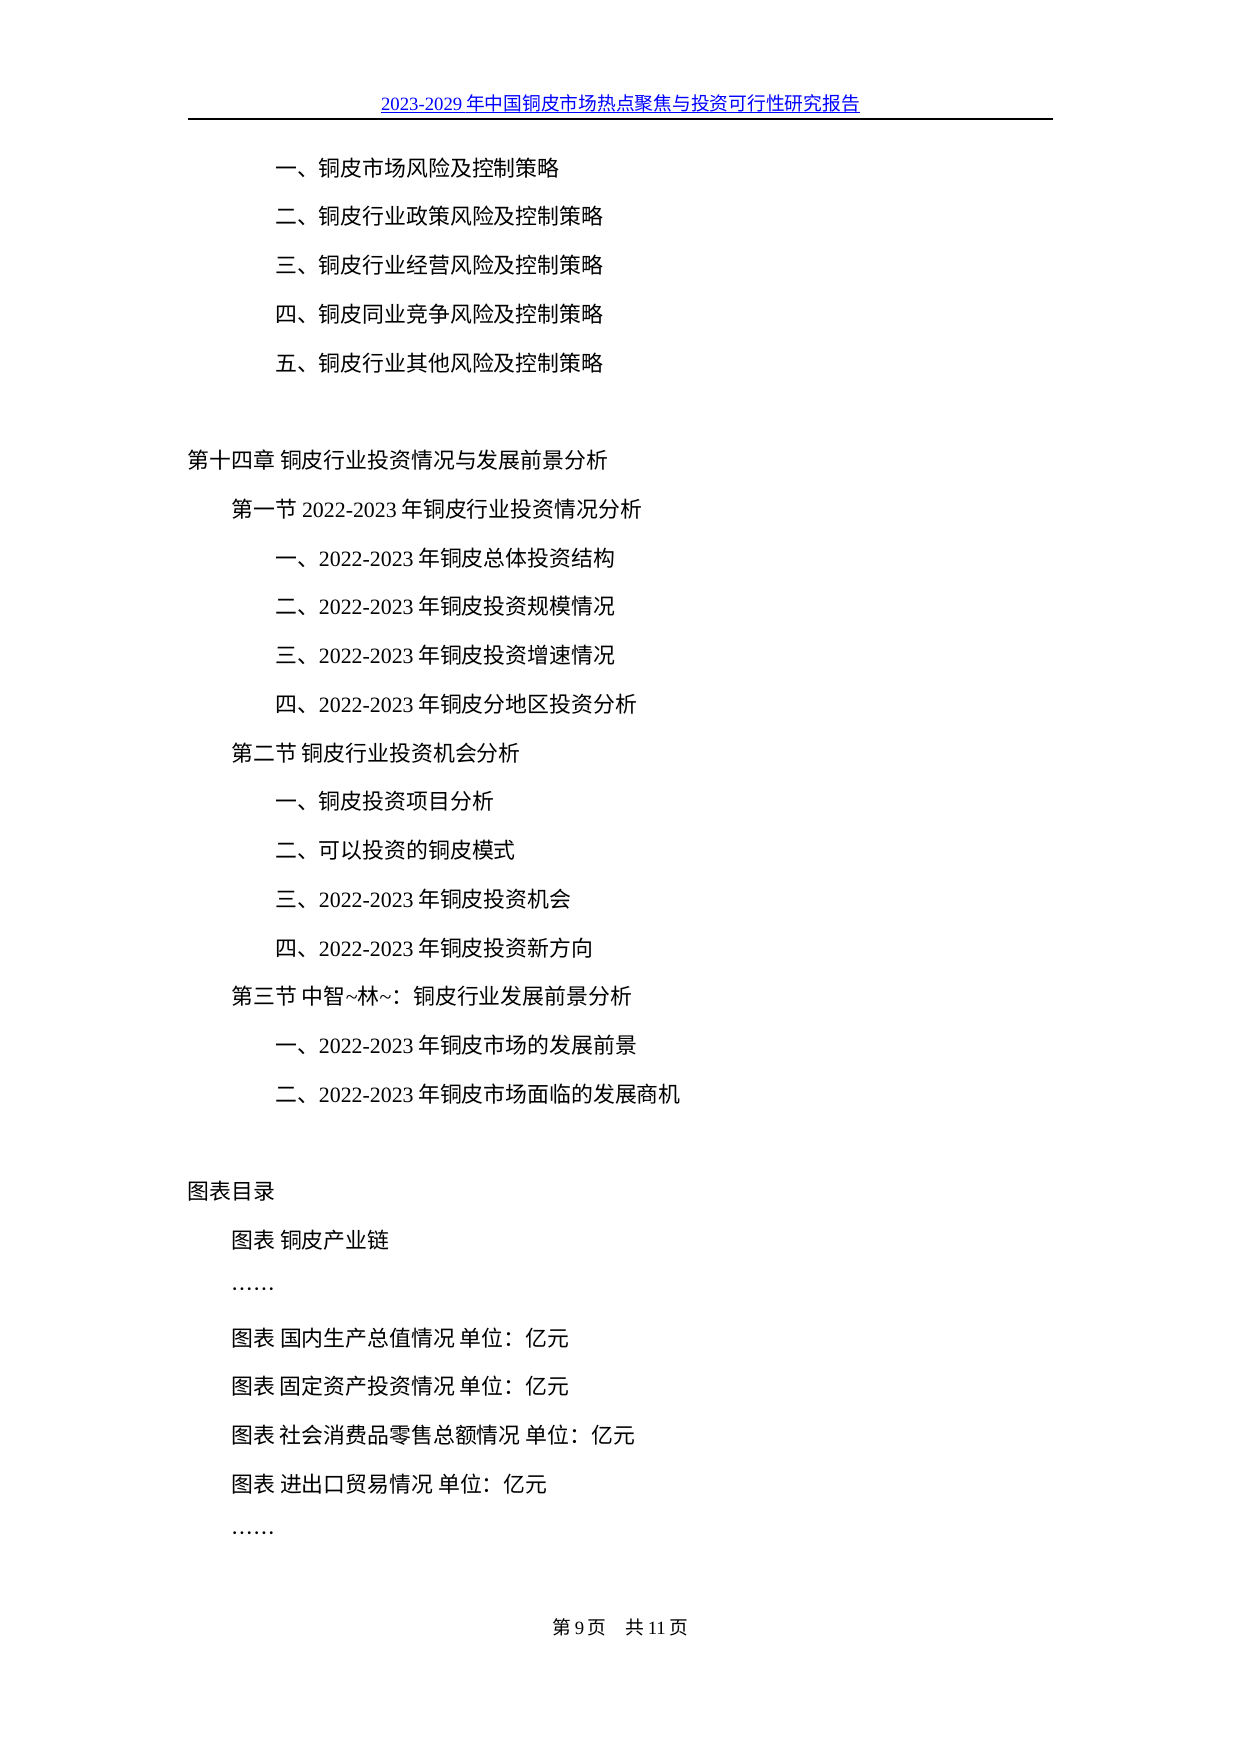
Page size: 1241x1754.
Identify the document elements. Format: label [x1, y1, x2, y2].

text [187, 150, 1053, 1548]
